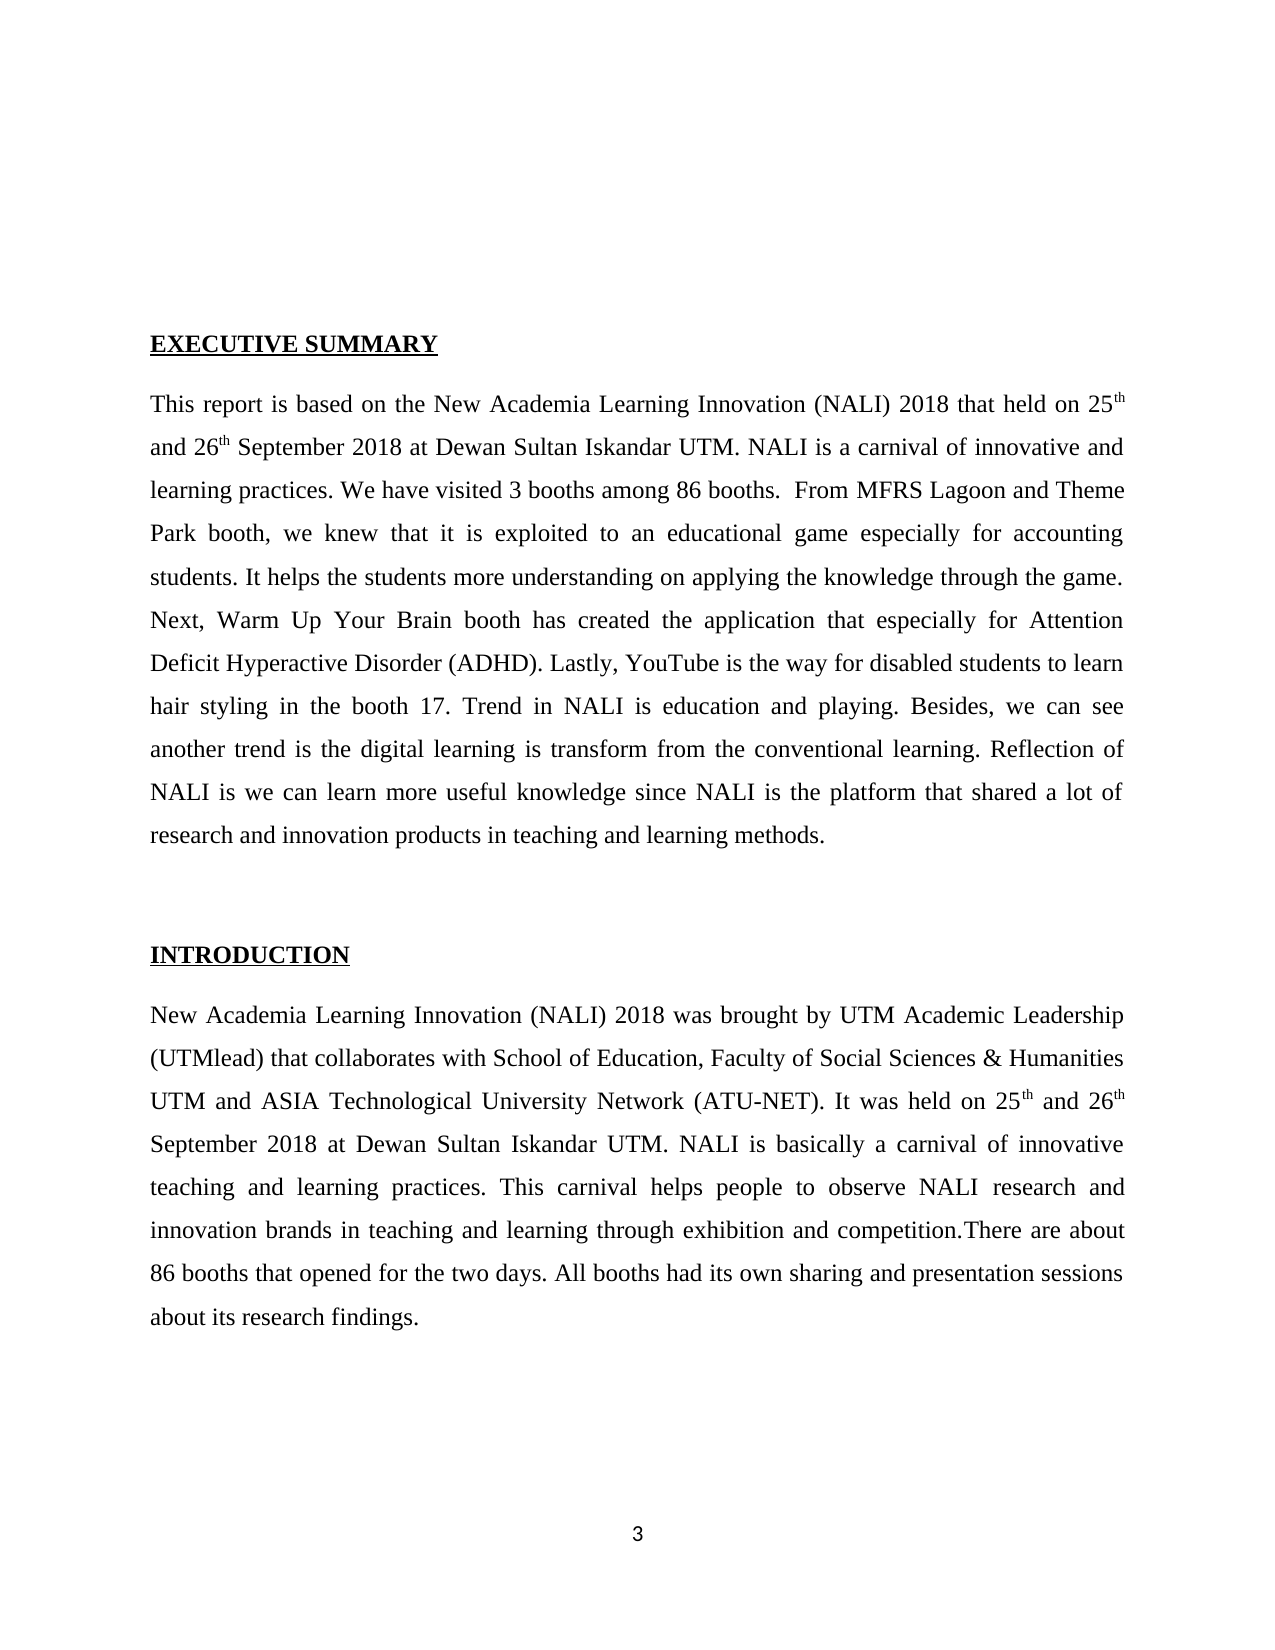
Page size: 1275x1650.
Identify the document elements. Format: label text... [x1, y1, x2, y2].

text EXECUTIVE SUMMARY [150, 329, 1125, 358]
text This report is based on the New Academia Learning Innovation (NALI) 2018 that held on 25th and 26th September 2018 at Dewan Sultan Iskandar UTM. NALI is a carnival of innovative and learning practices. We have visited 3 booths among 86 booths. From MFRS Lagoon and Theme Park booth, we knew that it is exploited to an educational game especially for accounting students. It helps the students more understanding on applying the knowledge through the game. Next, Warm Up Your Brain booth has created the application that especially for Attention Deficit Hyperactive Disorder (ADHD). Lastly, YouTube is the way for disabled students to learn hair styling in the booth 17. Trend in NALI is education and playing. Besides, we can see another trend is the digital learning is transform from the conventional learning. Reflection of NALI is we can learn more useful knowledge since NALI is the platform that shared a lot of research and innovation products in teaching and learning methods. [150, 389, 1125, 849]
text New Academia Learning Innovation (NALI) 2018 was brought by UTM Academic Leadership (UTMlead) that collaborates with School of Education, Faculty of Social Sciences & Humanities UTM and ASIA Technological University Network (ATU-NET). It was held on 25th and 26th September 2018 at Dewan Sultan Iskandar UTM. NALI is basically a carnival of innovative teaching and learning practices. This carnival helps people to observe NALI research and innovation brands in teaching and learning through exhibition and competition.There are about 86 booths that opened for the two days. All booths had its own sharing and presentation sessions about its research findings. [150, 1000, 1125, 1330]
text INTRODUCTION [150, 940, 1125, 969]
